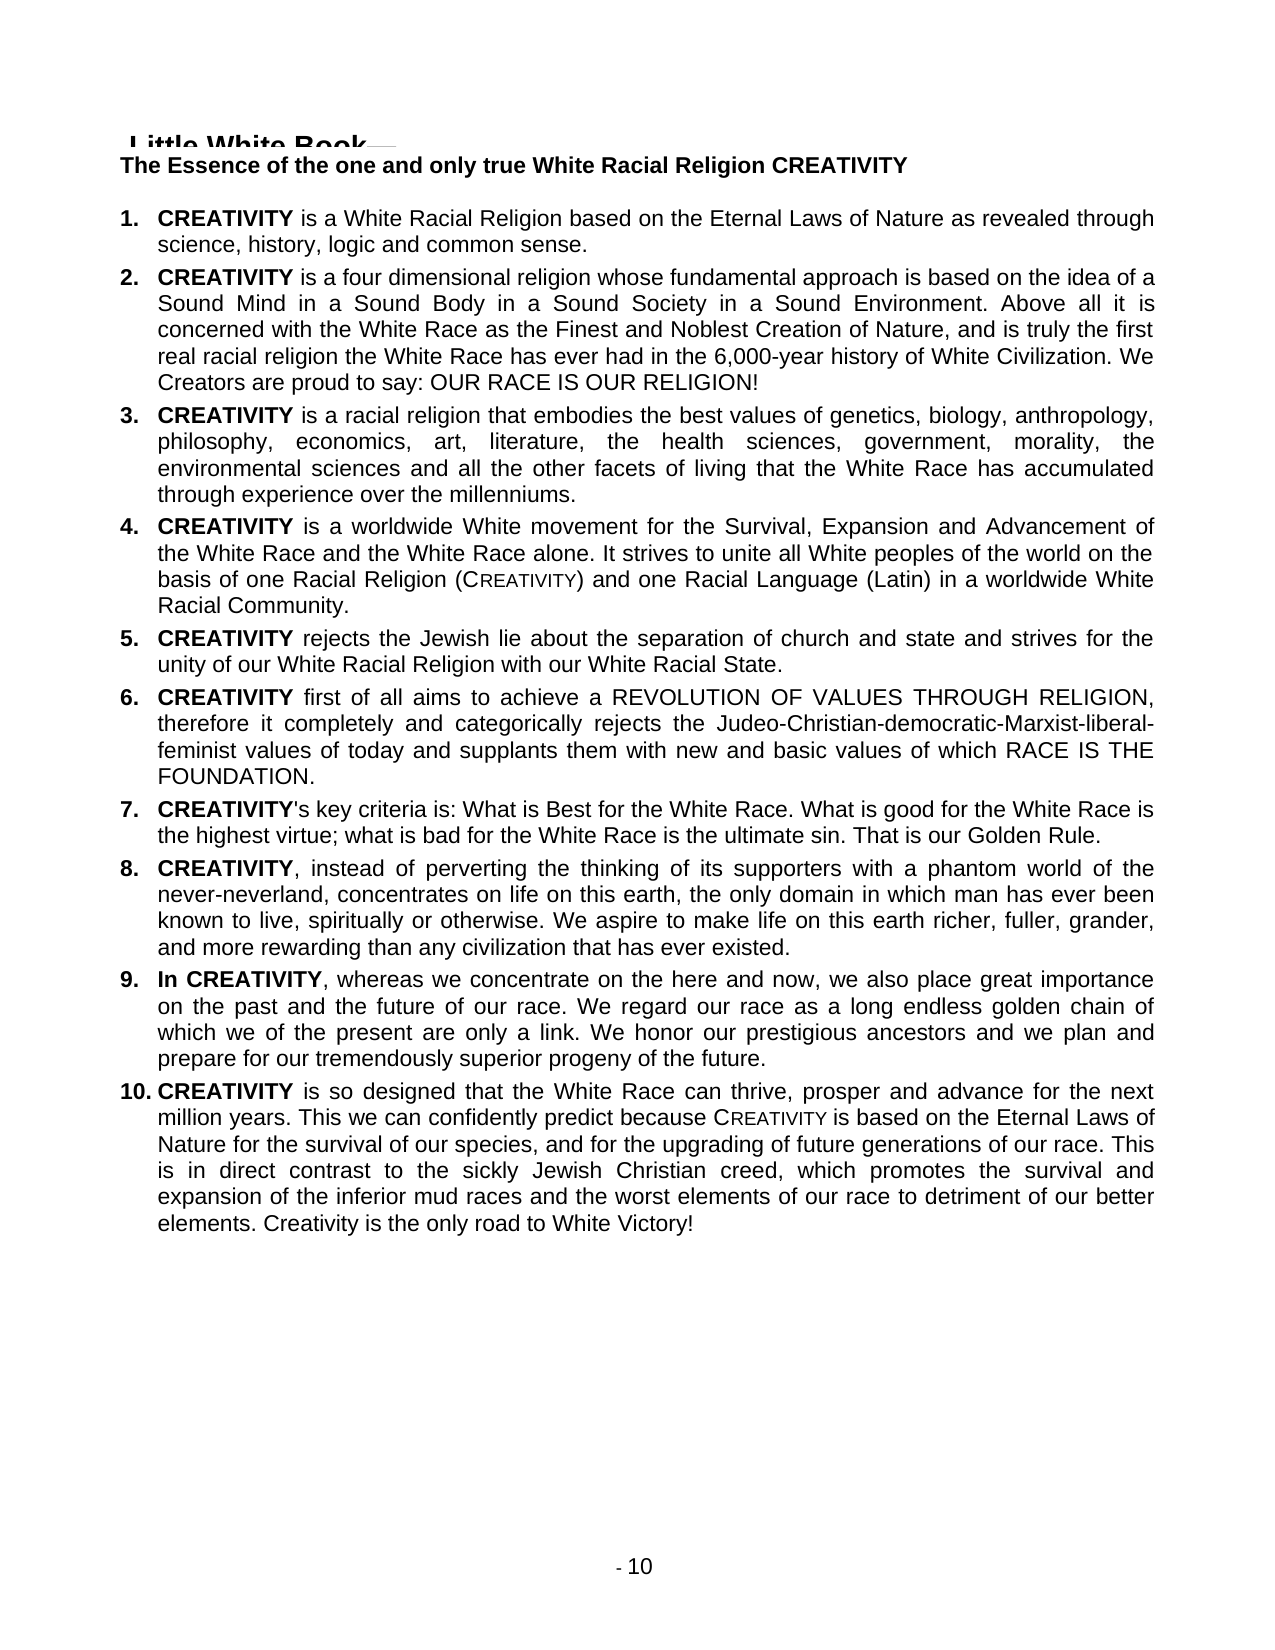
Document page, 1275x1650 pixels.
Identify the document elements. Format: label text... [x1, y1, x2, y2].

text The Essence of the one and only true White Racial Religion CREATIVITY [120, 152, 1167, 178]
list CREATIVITY's key criteria is: What is Best for the White Race. What is good for the White Race is the highest virtue; what is bad for the White Race is the ultimate sin. That is our Golden Rule. [120, 796, 1155, 848]
list CREATIVITY is a worldwide White movement for the Survival, Expansion and Advancement of the White Race and the White Race alone. It strives to unite all White peoples of the world on the basis of one Racial Religion (CREATIVITY) and one Racial Language (Latin) in a worldwide White Racial Community. [120, 513, 1155, 619]
list CREATIVITY is a White Racial Religion based on the Eternal Laws of Nature as revealed through science, history, logic and common sense. [120, 205, 1155, 257]
list CREATIVITY first of all aims to achieve a REVOLUTION OF VALUES THROUGH RELIGION, therefore it completely and categorically rejects the Judeo-Christian-democratic-Marxist-liberal- feminist values of today and supplants them with new and basic values of which RACE IS THE FOUNDATION. [120, 684, 1155, 789]
list CREATIVITY rejects the Jewish lie about the separation of church and state and strives for the unity of our White Racial Religion with our White Racial State. [120, 625, 1155, 678]
list CREATIVITY, instead of perverting the thinking of its supporters with a phantom world of the never-neverland, concentrates on life on this earth, the only domain in which man has ever been known to live, spiritually or otherwise. We aspire to make life on this earth richer, fuller, grander, and more rewarding than any civilization that has ever existed. [120, 855, 1156, 960]
list CREATIVITY is a four dimensional religion whose fundamental approach is based on the idea of a Sound Mind in a Sound Body in a Sound Society in a Sound Environment. Above all it is concerned with the White Race as the Finest and Noblest Creation of Nature, and is truly the first real racial religion the White Race has ever had in the 6,000-year history of White Civilization. We Creators are proud to say: OUR RACE IS OUR RELIGION! [120, 264, 1155, 396]
list CREATIVITY is a racial religion that embodies the best values of genetics, biology, anthropology, philosophy, economics, art, literature, the health sciences, government, morality, the environmental sciences and all the other facets of living that the White Race has accumulated through experience over the millenniums. [120, 402, 1155, 507]
list In CREATIVITY, whereas we concentrate on the here and now, we also place great importance on the past and the future of our race. We regard our race as a long endless golden chain of which we of the present are only a link. We honor our prestigious ancestors and we plan and prepare for our tremendously superior progeny of the future. [120, 966, 1155, 1072]
list CREATIVITY is so designed that the White Race can thrive, prosper and advance for the next million years. This we can confidently predict because CREATIVITY is based on the Eternal Laws of Nature for the survival of our species, and for the upgrading of future generations of our race. This is in direct contrast to the sickly Jewish Christian creed, which promotes the survival and expansion of the inferior mud races and the worst elements of our race to detriment of our better elements. Creativity is the only road to White Victory! [120, 1078, 1155, 1236]
